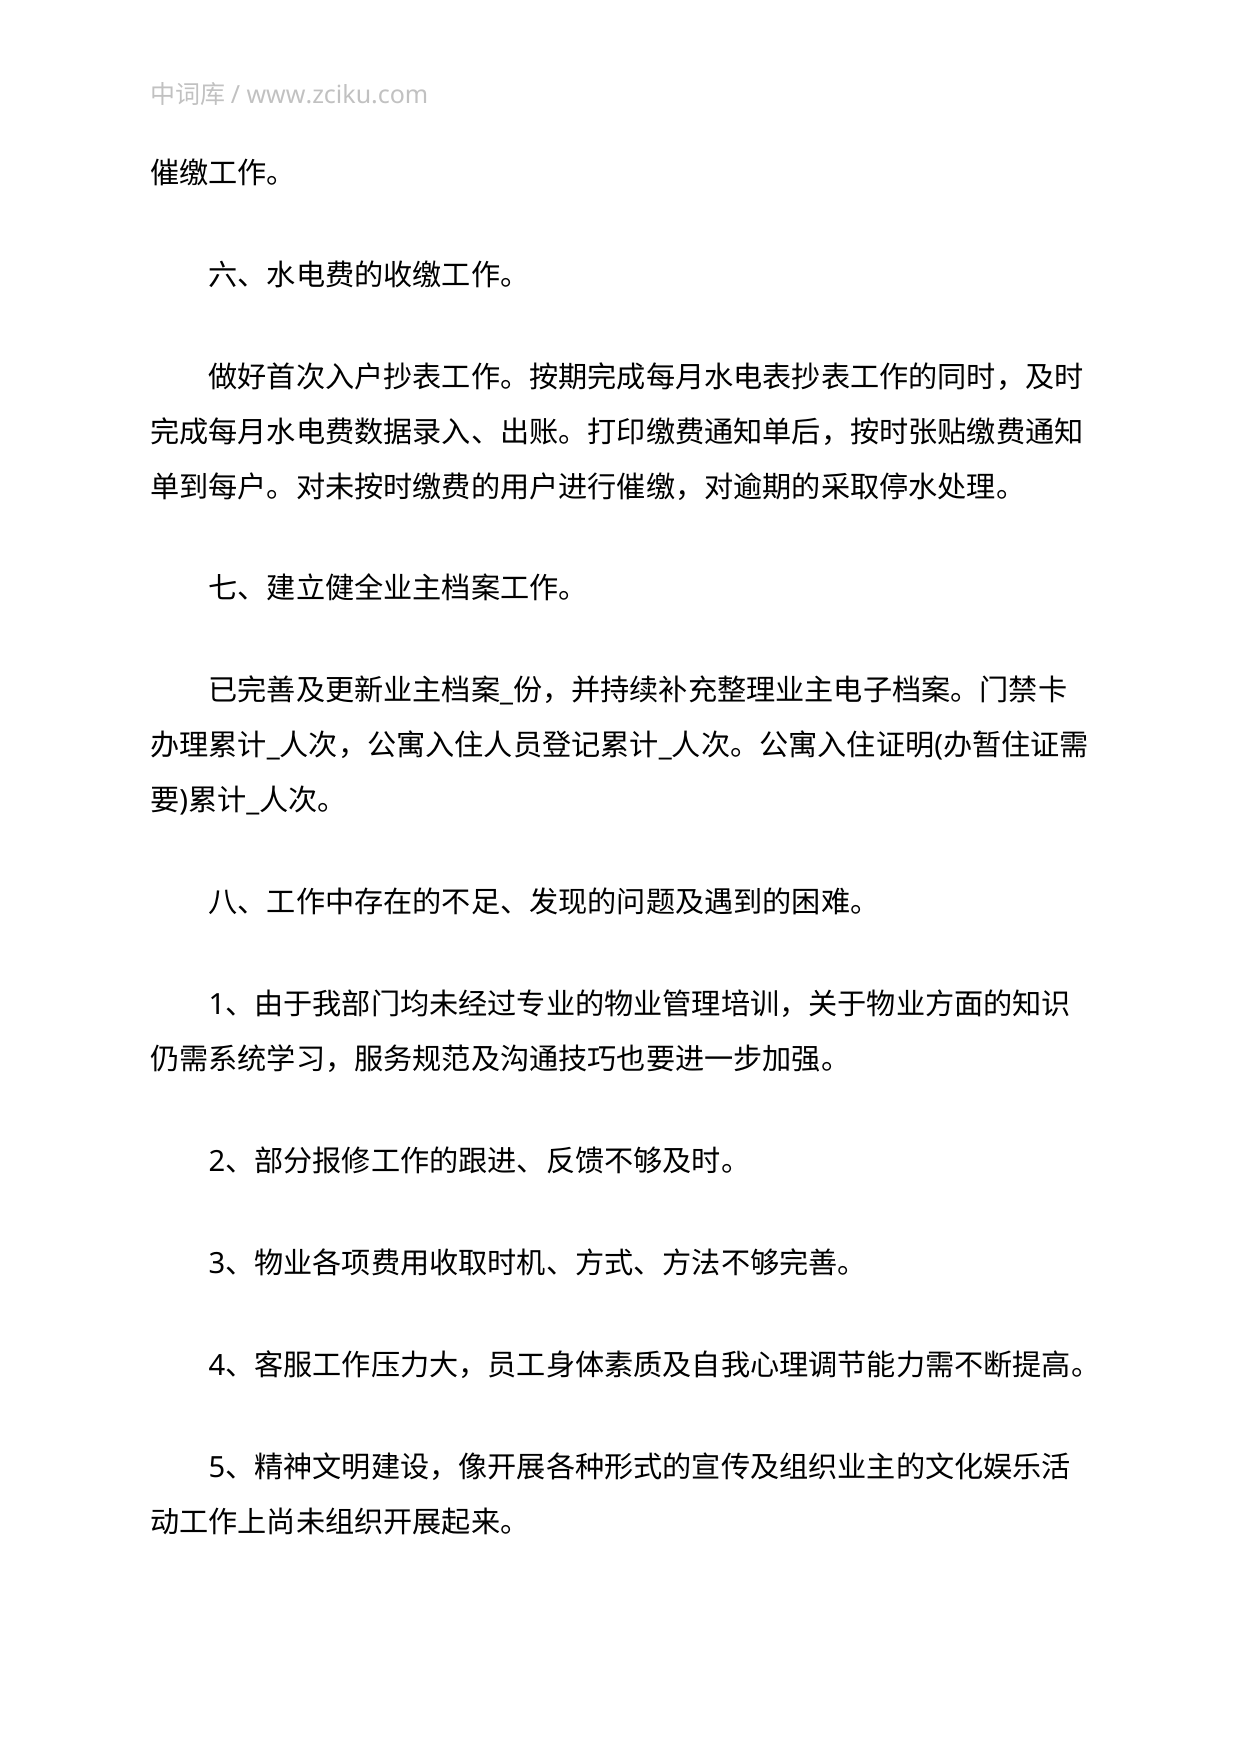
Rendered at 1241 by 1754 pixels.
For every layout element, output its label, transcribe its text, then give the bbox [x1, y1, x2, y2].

text 做好首次入户抄表工作。按期完成每月水电表抄表工作的同时，及时完成每月水电费数据录入、出账。打印缴费通知单后，按时张贴缴费通知单到每户。对未按时缴费的用户进行催缴，对逾期的采取停水处理。 [150, 353, 1090, 506]
text 4、客服工作压力大，员工身体素质及自我心理调节能力需不断提高。 [150, 1341, 1090, 1384]
text 1、由于我部门均未经过专业的物业管理培训，关于物业方面的知识仍需系统学习，服务规范及沟通技巧也要进一步加强。 [150, 981, 1090, 1078]
text 八、工作中存在的不足、发现的问题及遇到的困难。 [150, 879, 1090, 921]
text 3、物业各项费用收取时机、方式、方法不够完善。 [150, 1239, 1090, 1282]
text 5、精神文明建设，像开展各种形式的宣传及组织业主的文化娱乐活动工作上尚未组织开展起来。 [150, 1443, 1090, 1541]
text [150, 150, 1090, 192]
text 已完善及更新业主档案_份，并持续补充整理业主电子档案。门禁卡办理累计_人次，公寓入住人员登记累计_人次。公寓入住证明(办暂住证需要)累计_人次。 [150, 667, 1090, 819]
text 2、部分报修工作的跟进、反馈不够及时。 [150, 1137, 1090, 1180]
text 七、建立健全业主档案工作。 [150, 565, 1090, 607]
text 六、水电费的收缴工作。 [150, 252, 1090, 294]
